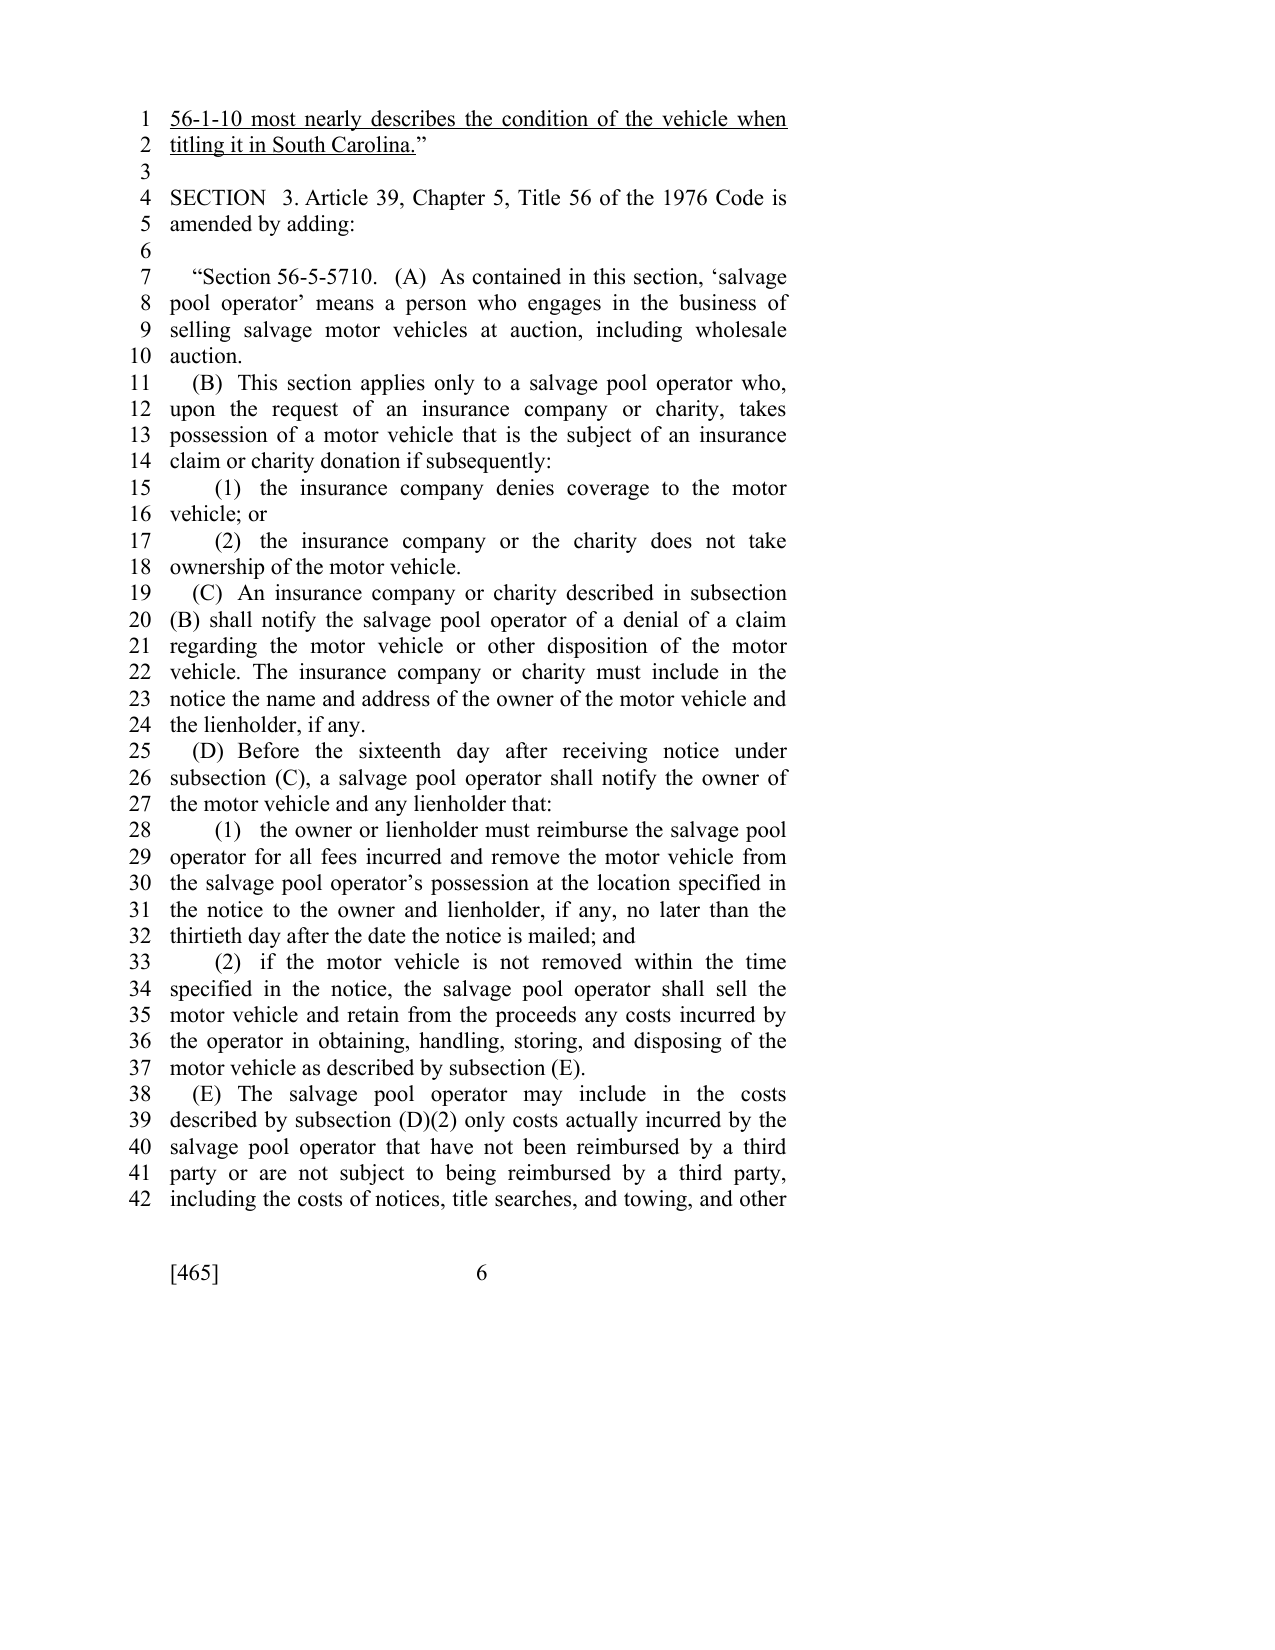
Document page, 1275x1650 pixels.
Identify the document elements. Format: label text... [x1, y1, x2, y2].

text (C) An insurance company or charity described in subsection (B) shall notify the salvage pool operator of a denial of a claim regarding the motor vehicle or other disposition of the motor vehicle. The insurance company or charity must include in the notice the name and address of the owner of the motor vehicle and the lienholder, if any. [169, 579, 787, 737]
text (1) the insurance company denies coverage to the motor vehicle; or [169, 474, 787, 527]
text SECTION 3. Article 39, Chapter 5, Title 56 of the 1976 Code is amended by adding: [169, 184, 787, 237]
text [169, 129, 787, 158]
text (1) the owner or lienholder must reimburse the salvage pool operator for all fees incurred and remove the motor vehicle from the salvage pool operator’s possession at the location specified in the notice to the owner and lienholder, if any, no later than the thirtieth day after the date the notice is mailed; and [169, 817, 787, 948]
text (2) the insurance company or the charity does not take ownership of the motor vehicle. [169, 527, 787, 579]
text “Section 56-5-5710. (A) As contained in this section, ‘salvage pool operator’ means a person who engages in the business of selling salvage motor vehicles at auction, including wholesale auction. [169, 263, 787, 368]
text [169, 105, 787, 128]
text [169, 1080, 787, 1212]
text (2) if the motor vehicle is not removed within the time specified in the notice, the salvage pool operator shall sell the motor vehicle and retain from the proceeds any costs incurred by the operator in obtaining, handling, storing, and disposing of the motor vehicle as described by subsection (E). [169, 948, 787, 1080]
text (D) Before the sixteenth day after receiving notice under subsection (C), a salvage pool operator shall notify the owner of the motor vehicle and any lienholder that: [169, 737, 787, 817]
text (B) This section applies only to a salvage pool operator who, upon the request of an insurance company or charity, takes possession of a motor vehicle that is the subject of an insurance claim or charity donation if subsequently: [169, 368, 787, 474]
